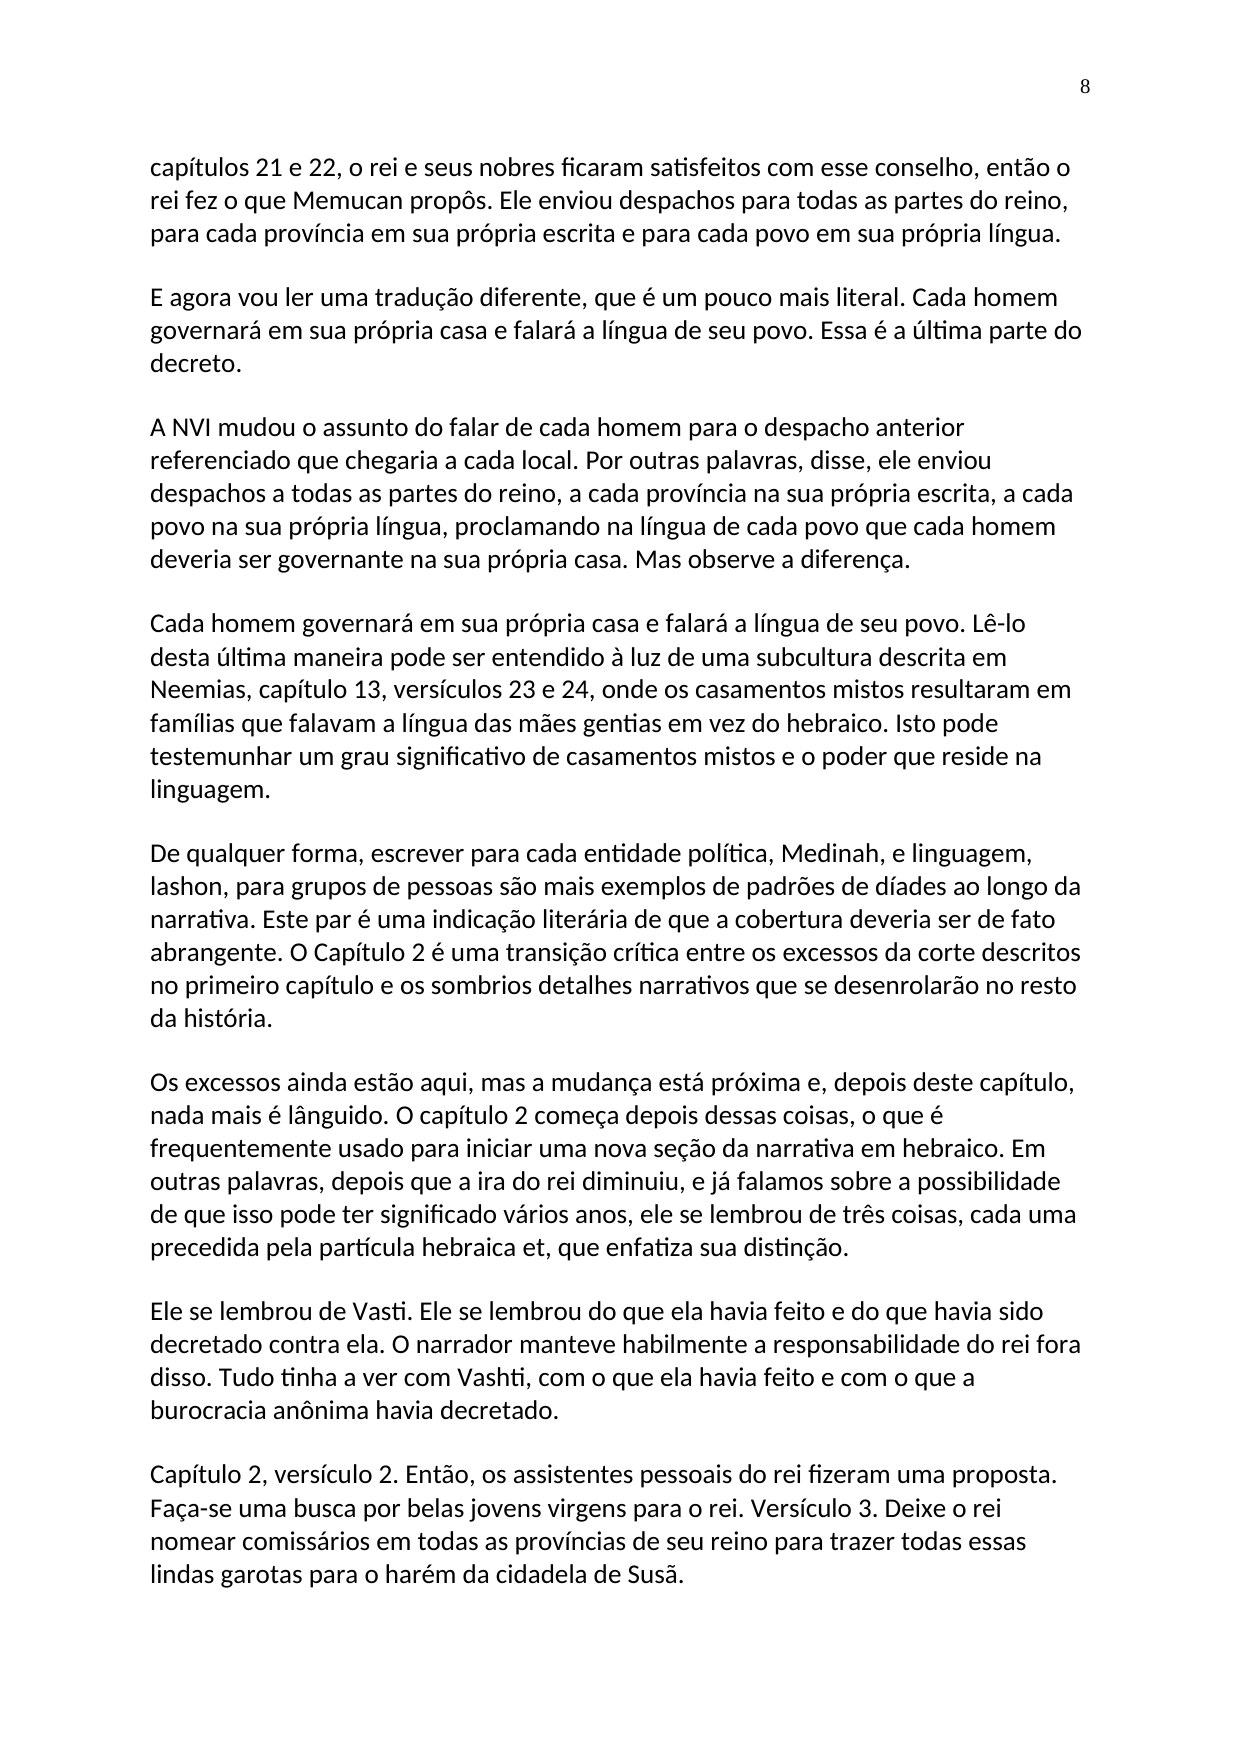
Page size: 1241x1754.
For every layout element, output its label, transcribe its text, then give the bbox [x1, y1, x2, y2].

text De qualquer forma, escrever para cada entidade política, Medinah, e linguagem, lashon, para grupos de pessoas são mais exemplos de padrões de díades ao longo da narrativa. Este par é uma indicação literária de que a cobertura deveria ser de fato abrangente. O Capítulo 2 é uma transição crítica entre os excessos da corte descritos no primeiro capítulo e os sombrios detalhes narrativos que se desenrolarão no resto da história. [150, 836, 1090, 1034]
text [150, 150, 1090, 249]
text A NVI mudou o assunto do falar de cada homem para o despacho anterior referenciado que chegaria a cada local. Por outras palavras, disse, ele enviou despachos a todas as partes do reino, a cada província na sua própria escrita, a cada povo na sua própria língua, proclamando na língua de cada povo que cada homem deveria ser governante na sua própria casa. Mas observe a diferença. [150, 410, 1090, 576]
text E agora vou ler uma tradução diferente, que é um pouco mais literal. Cada homem governará em sua própria casa e falará a língua de seu povo. Essa é a última parte do decreto. [150, 280, 1090, 379]
text Os excessos ainda estão aqui, mas a mudança está próxima e, depois deste capítulo, nada mais é lânguido. O capítulo 2 começa depois dessas coisas, o que é frequentemente usado para iniciar uma nova seção da narrativa em hebraico. Em outras palavras, depois que a ira do rei diminuiu, e já falamos sobre a possibilidade de que isso pode ter significado vários anos, ele se lembrou de três coisas, cada uma precedida pela partícula hebraica et, que enfatiza sua distinção. [150, 1065, 1090, 1263]
text Capítulo 2, versículo 2. Então, os assistentes pessoais do rei fizeram uma proposta. Faça-se uma busca por belas jovens virgens para o rei. Versículo 3. Deixe o rei nomear comissários em todas as províncias de seu reino para trazer todas essas lindas garotas para o harém da cidadela de Susã. [150, 1458, 1090, 1590]
text Cada homem governará em sua própria casa e falará a língua de seu povo. Lê-lo desta última maneira pode ser entendido à luz de uma subcultura descrita em Neemias, capítulo 13, versículos 23 e 24, onde os casamentos mistos resultaram em famílias que falavam a língua das mães gentias em vez do hebraico. Isto pode testemunhar um grau significativo de casamentos mistos e o poder que reside na linguagem. [150, 607, 1090, 805]
text Ele se lembrou de Vasti. Ele se lembrou do que ela havia feito e do que havia sido decretado contra ela. O narrador manteve habilmente a responsabilidade do rei fora disso. Tudo tinha a ver com Vashti, com o que ela havia feito e com o que a burocracia anônima havia decretado. [150, 1294, 1090, 1427]
